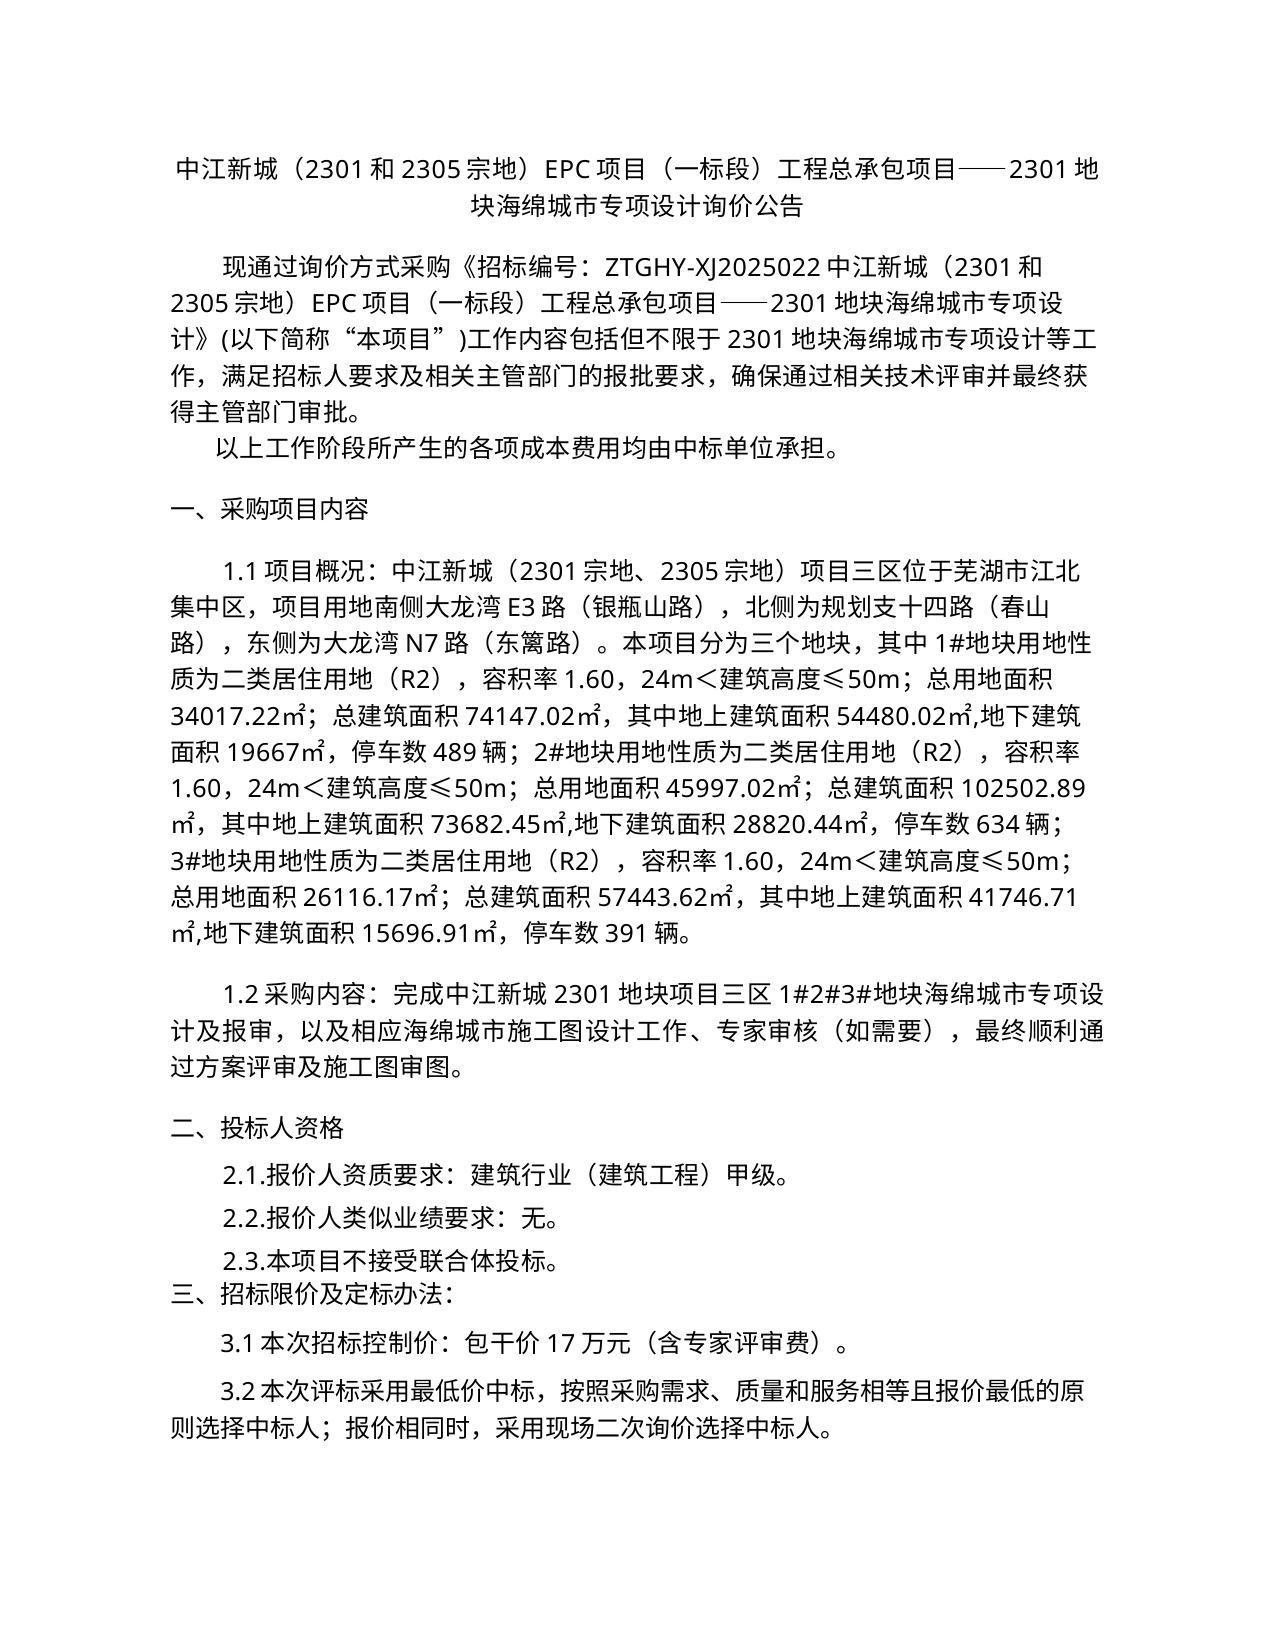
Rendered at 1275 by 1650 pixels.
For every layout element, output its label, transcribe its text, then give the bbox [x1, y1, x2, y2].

list 3.1本次招标控制价：包干价17万元（含专家评审费）。 [170, 1323, 1105, 1359]
list 2.1.报价人资质要求：建筑行业（建筑工程）甲级。 [170, 1170, 1105, 1188]
text 以上工作阶段所产生的各项成本费用均由中标单位承担。 [170, 429, 1105, 465]
list 招标限价及定标办法： [170, 1274, 1105, 1311]
text 中江新城（2301和2305宗地）EPC项目（一标段）工程总承包项目——2301地块海绵城市专项设计询价公告 [170, 150, 1105, 222]
text 1.1项目概况：中江新城（2301宗地、2305宗地）项目三区位于芜湖市江北集中区，项目用地南侧大龙湾E3路（银瓶山路），北侧为规划支十四路（春山路），东侧为大龙湾N7路（东篱路）。本项目分为三个地块，其中1#地块用地性质为二类居住用地（R2），容积率1.60，24m＜建筑高度≤50m；总用地面积34017.22㎡；总建筑面积74147.02㎡，其中地上建筑面积54480.02㎡,地下建筑面积19667㎡，停车数489辆；2#地块用地性质为二类居住用地（R2），容积率1.60，24m＜建筑高度≤50m；总用地面积45997.02㎡；总建筑面积102502.89㎡，其中地上建筑面积73682.45㎡,地下建筑面积28820.44㎡，停车数634辆；3#地块用地性质为二类居住用地（R2），容积率1.60，24m＜建筑高度≤50m；总用地面积26116.17㎡；总建筑面积57443.62㎡，其中地上建筑面积41746.71㎡,地下建筑面积15696.91㎡，停车数391辆。 [170, 551, 1105, 950]
list 3.2本次评标采用最低价中标，按照采购需求、质量和服务相等且报价最低的原则选择中标人；报价相同时，采用现场二次询价选择中标人。 [170, 1372, 1105, 1444]
list 2.2.报价人类似业绩要求：无。 [170, 1213, 1105, 1231]
text 一、采购项目内容 [170, 490, 1105, 526]
text 1.2采购内容：完成中江新城2301地块项目三区1#2#3#地块海绵城市专项设计及报审，以及相应海绵城市施工图设计工作、专家审核（如需要），最终顺利通过方案评审及施工图审图。 [170, 975, 1105, 1084]
text 现通过询价方式采购《招标编号：ZTGHY-XJ2025022中江新城（2301和2305宗地）EPC项目（一标段）工程总承包项目——2301地块海绵城市专项设计》(以下简称“本项目”)工作内容包括但不限于2301地块海绵城市专项设计等工作，满足招标人要求及相关主管部门的报批要求，确保通过相关技术评审并最终获得主管部门审批。 [170, 247, 1105, 429]
list 2.3.本项目不接受联合体投标。 [170, 1256, 1105, 1274]
list 二、投标人资格 [170, 1109, 1105, 1145]
